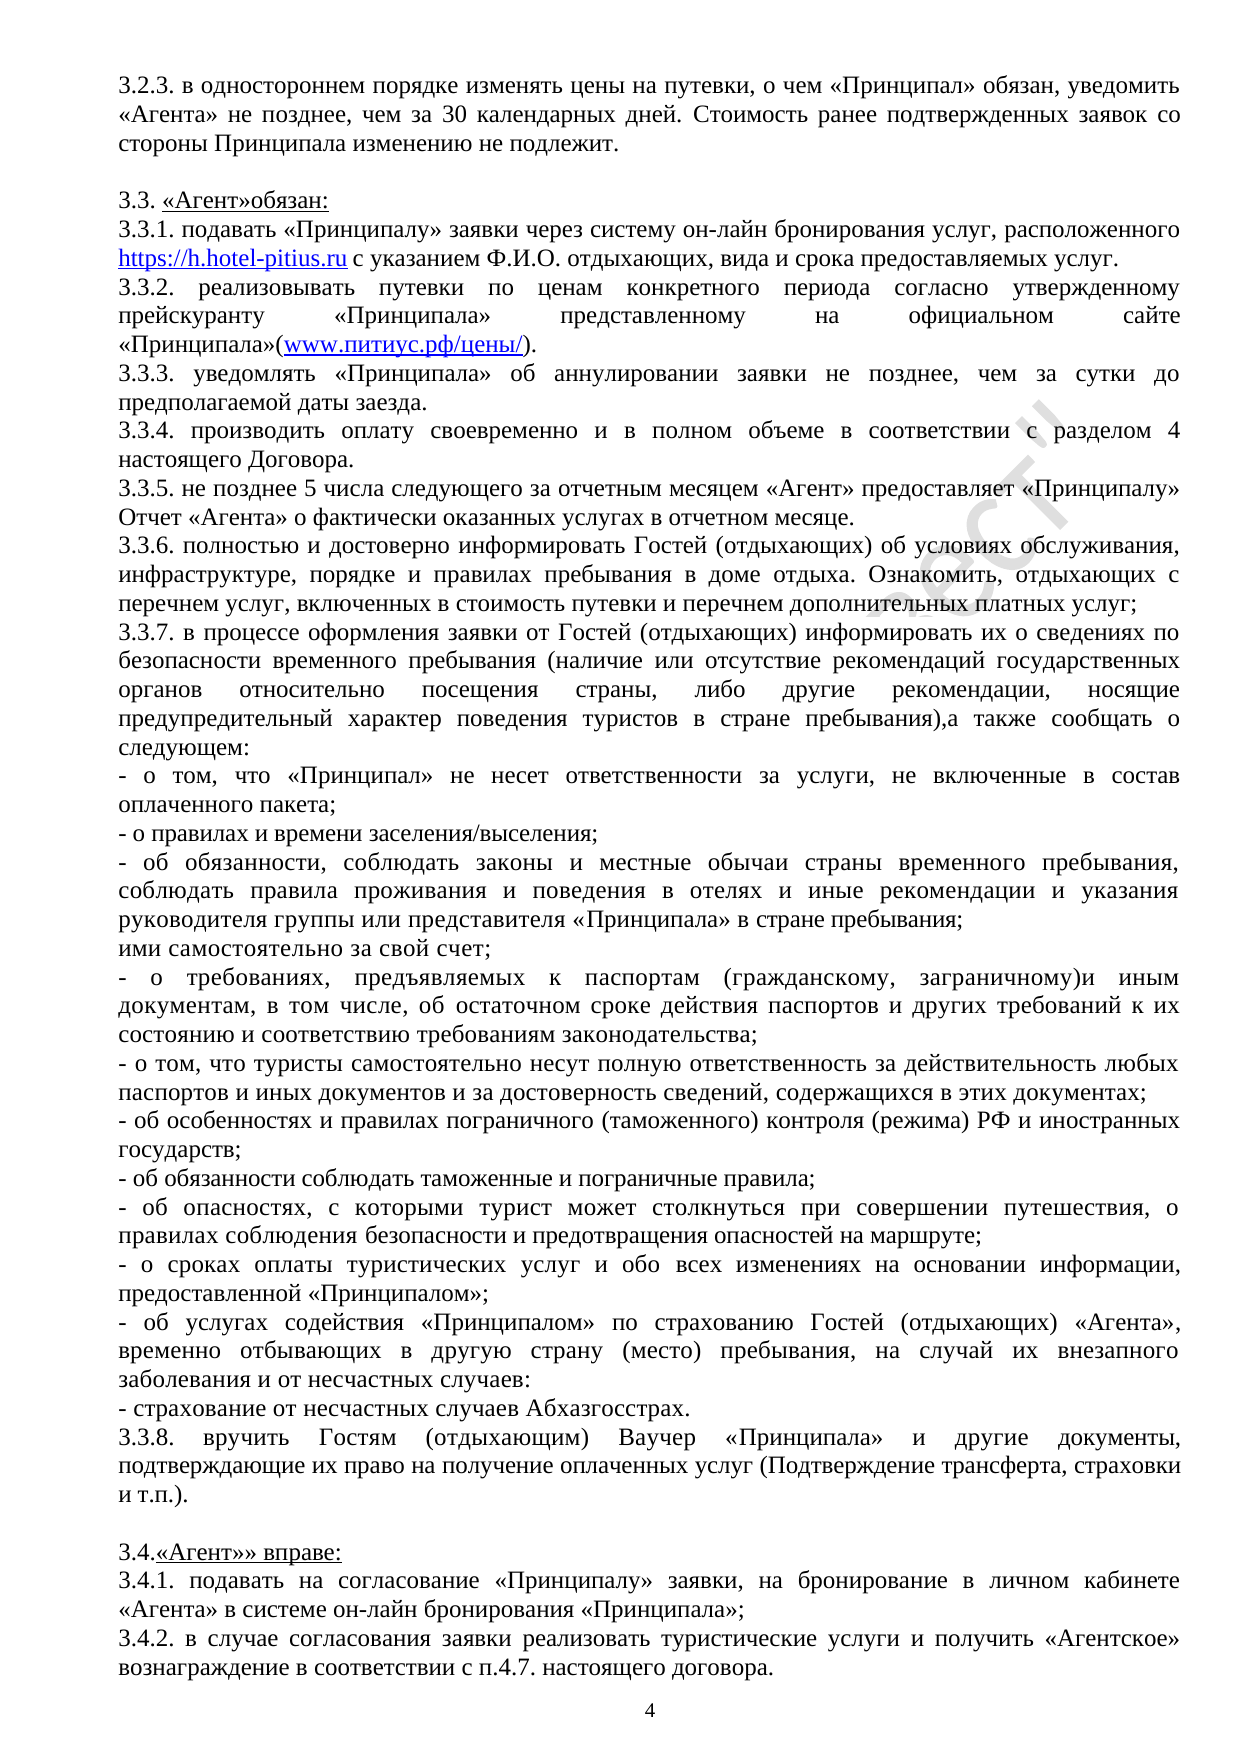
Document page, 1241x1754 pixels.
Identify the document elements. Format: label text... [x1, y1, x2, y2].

text 3.3.1. подавать «Принципалу» заявки через систему он-лайн бронирования услуг, расположенного https://h.hotel-pitius.ru с указанием Ф.И.О. отдыхающих, вида и срока предоставляемых услуг. [118, 214, 1181, 272]
text - о том, что «Принципал» не несет ответственности за услуги, не включенные в состав оплаченного пакета; [118, 761, 1181, 818]
text 3.4.1. подавать на согласование «Принципалу» заявки, на бронирование в личном кабинете «Агента» в системе он-лайн бронирования «Принципала»; [118, 1566, 1181, 1623]
text - об обязанности, соблюдать законы и местные обычаи страны временного пребывания, соблюдать правила проживания и поведения в отелях и иные рекомендации и указания руководителя группы или представителя «Принципала» в стране пребывания; [118, 847, 1181, 933]
text - страхование от несчастных случаев Абхазгосстрах. [118, 1393, 1181, 1422]
text - о правилах и времени заселения/выселения; [118, 818, 1181, 847]
text 3.3.2. реализовывать путевки по ценам конкретного периода согласно утвержденному прейскуранту «Принципала» представленному на официальном сайте «Принципала»(www.питиус.рф/цены/). [118, 272, 1181, 358]
text 3.3.8. вручить Гостям (отдыхающим) Ваучер «Принципала» и другие документы, подтверждающие их право на получение оплаченных услуг (Подтверждение трансферта, страховки и т.п.). [118, 1422, 1181, 1508]
text 3.3.7. в процессе оформления заявки от Гостей (отдыхающих) информировать их о сведениях по безопасности временного пребывания (наличие или отсутствие рекомендаций государственных органов относительно посещения страны, либо другие рекомендации, носящие предупредительный характер поведения туристов в стране пребывания),а также сообщать о следующем: [118, 617, 1181, 761]
text 3.3.4. производить оплату своевременно и в полном объеме в соответствии с разделом 4 настоящего Договора. [118, 416, 1181, 473]
text 3.3.6. полностью и достоверно информировать Гостей (отдыхающих) об условиях обслуживания, инфраструктуре, порядке и правилах пребывания в доме отдыха. Ознакомить, отдыхающих с перечнем услуг, включенных в стоимость путевки и перечнем дополнительных платных услуг; [118, 531, 1181, 617]
text ими самостоятельно за свой счет; [118, 933, 1181, 962]
text - о том, что туристы самостоятельно несут полную ответственность за действительность любых паспортов и иных документов и за достоверность сведений, содержащихся в этих документах; [118, 1048, 1181, 1106]
text 3.3.5. не позднее 5 числа следующего за отчетным месяцем «Агент» предоставляет «Принципалу» Отчет «Агента» о фактически оказанных услугах в отчетном месяце. [118, 473, 1181, 531]
text 3.4.«Агент»» вправе: [118, 1537, 1181, 1566]
text - об опасностях, с которыми турист может столкнуться при совершении путешествия, о правилах соблюдения безопасности и предотвращения опасностей на маршруте; [118, 1192, 1181, 1249]
text - о сроках оплаты туристических услуг и обо всех изменениях на основании информации, предоставленной «Принципалом»; [118, 1249, 1181, 1307]
text 3.2.3. в одностороннем порядке изменять цены на путевки, о чем «Принципал» обязан, уведомить «Агента» не позднее, чем за 30 календарных дней. Стоимость ранее подтвержденных заявок со стороны Принципала изменению не подлежит. [118, 71, 1181, 157]
text 3.4.2. в случае согласования заявки реализовать туристические услуги и получить «Агентское» вознаграждение в соответствии с п.4.7. настоящего договора. [118, 1623, 1181, 1681]
text - об особенностях и правилах пограничного (таможенного) контроля (режима) РФ и иностранных государств; [118, 1106, 1181, 1163]
text 3.3. «Агент»обязан: [118, 186, 1181, 214]
text - о требованиях, предъявляемых к паспортам (гражданскому, заграничному)и иным документам, в том числе, об остаточном сроке действия паспортов и других требований к их состоянию и соответствию требованиям законодательства; [118, 962, 1181, 1048]
text - об обязанности соблюдать таможенные и пограничные правила; [118, 1163, 1181, 1192]
text 3.3.3. уведомлять «Принципала» об аннулировании заявки не позднее, чем за сутки до предполагаемой даты заезда. [118, 358, 1181, 416]
text - об услугах содействия «Принципалом» по страхованию Гостей (отдыхающих) «Агента», временно отбывающих в другую страну (место) пребывания, на случай их внезапного заболевания и от несчастных случаев: [118, 1307, 1181, 1393]
